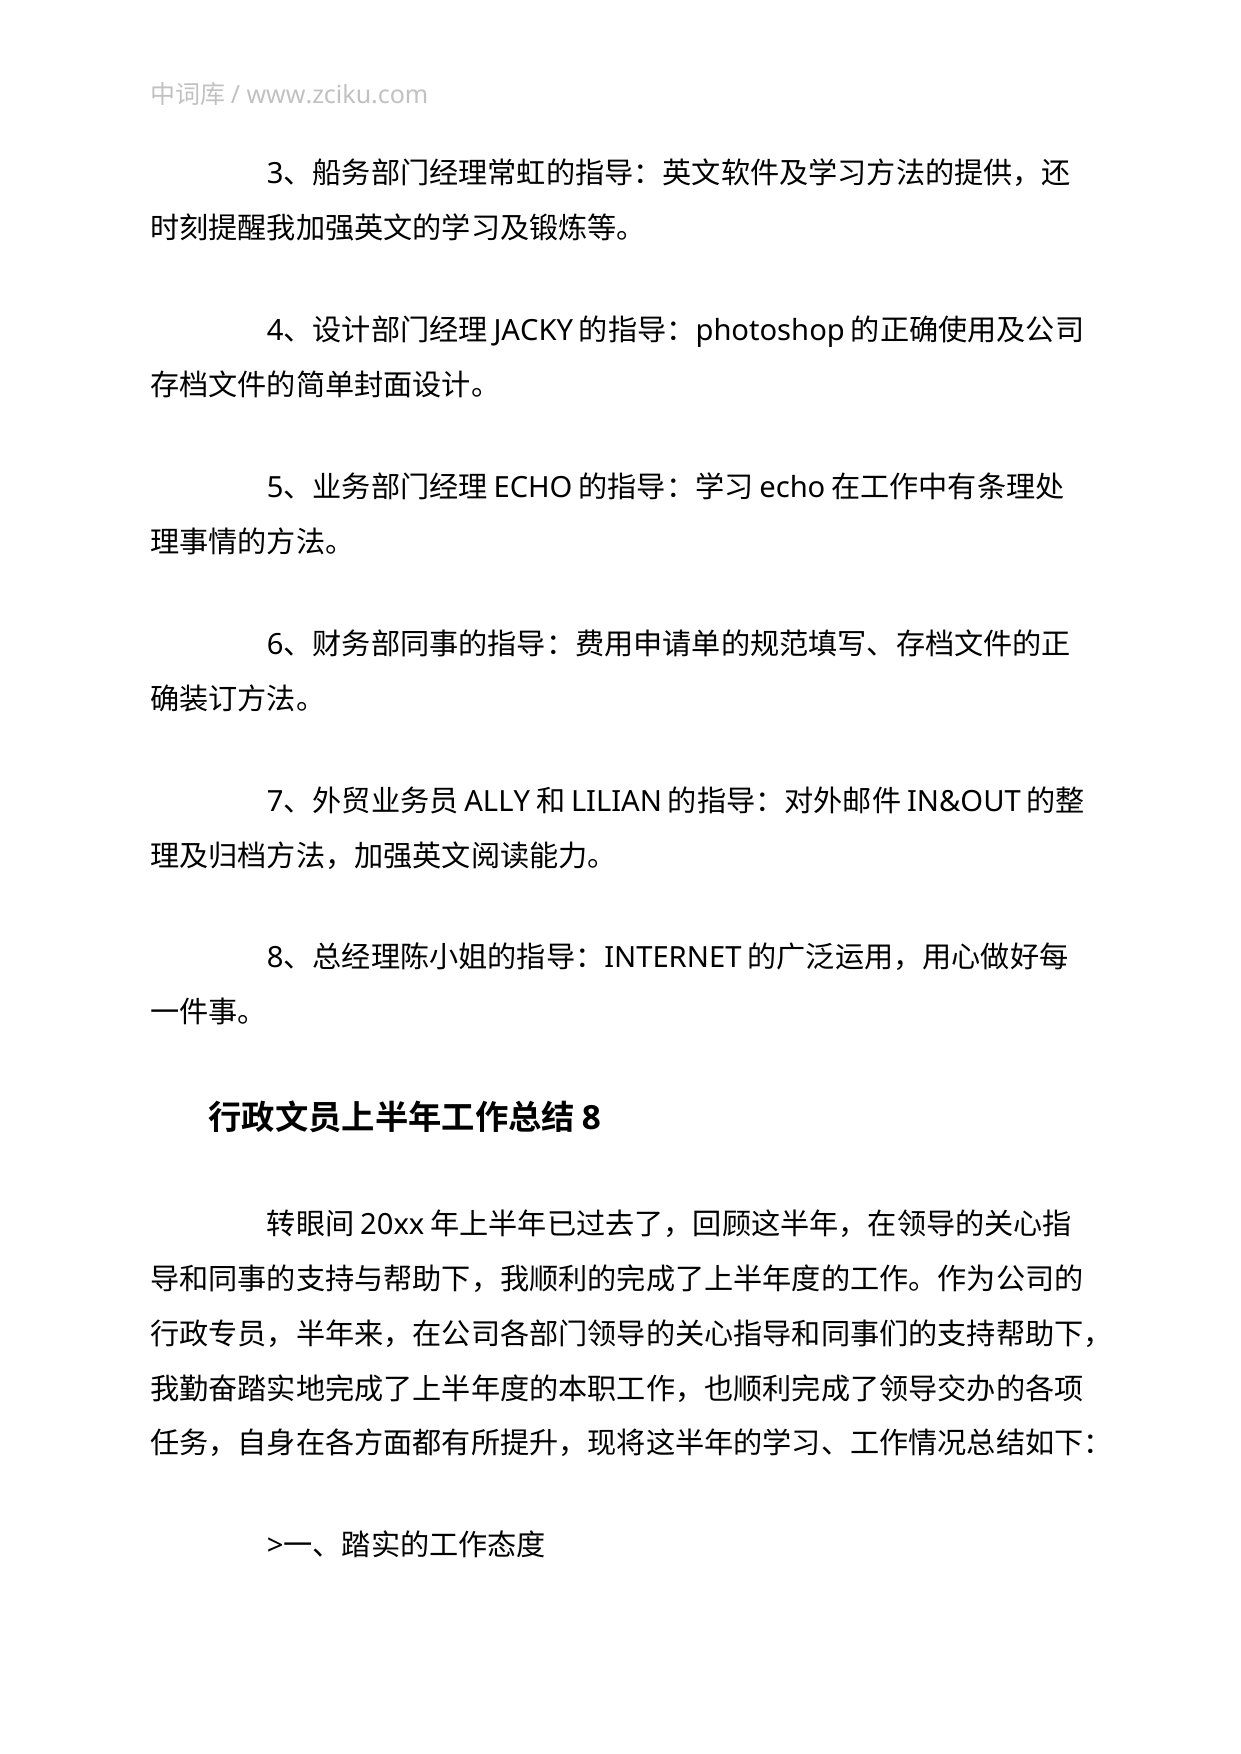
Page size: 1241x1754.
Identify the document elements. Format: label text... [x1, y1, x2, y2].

text 行政文员上半年工作总结8 [150, 1091, 1090, 1139]
text 4、设计部门经理JACKY的指导：photoshop的正确使用及公司存档文件的简单封面设计。 [150, 307, 1090, 404]
text 5、业务部门经理ECHO的指导：学习echo在工作中有条理处理事情的方法。 [150, 463, 1090, 561]
text >一、踏实的工作态度 [150, 1522, 1090, 1564]
text 3、船务部门经理常虹的指导：英文软件及学习方法的提供，还时刻提醒我加强英文的学习及锻炼等。 [150, 150, 1090, 247]
text 7、外贸业务员ALLY和LILIAN的指导：对外邮件IN&OUT的整理及归档方法，加强英文阅读能力。 [150, 777, 1090, 874]
text 6、财务部同事的指导：费用申请单的规范填写、存档文件的正确装订方法。 [150, 620, 1090, 718]
text 8、总经理陈小姐的指导：INTERNET的广泛运用，用心做好每一件事。 [150, 934, 1090, 1031]
text 转眼间20xx年上半年已过去了，回顾这半年，在领导的关心指导和同事的支持与帮助下，我顺利的完成了上半年度的工作。作为公司的行政专员，半年来，在公司各部门领导的关心指导和同事们的支持帮助下，我勤奋踏实地完成了上半年度的本职工作，也顺利完成了领导交办的各项任务，自身在各方面都有所提升，现将这半年的学习、工作情况总结如下： [150, 1200, 1090, 1462]
